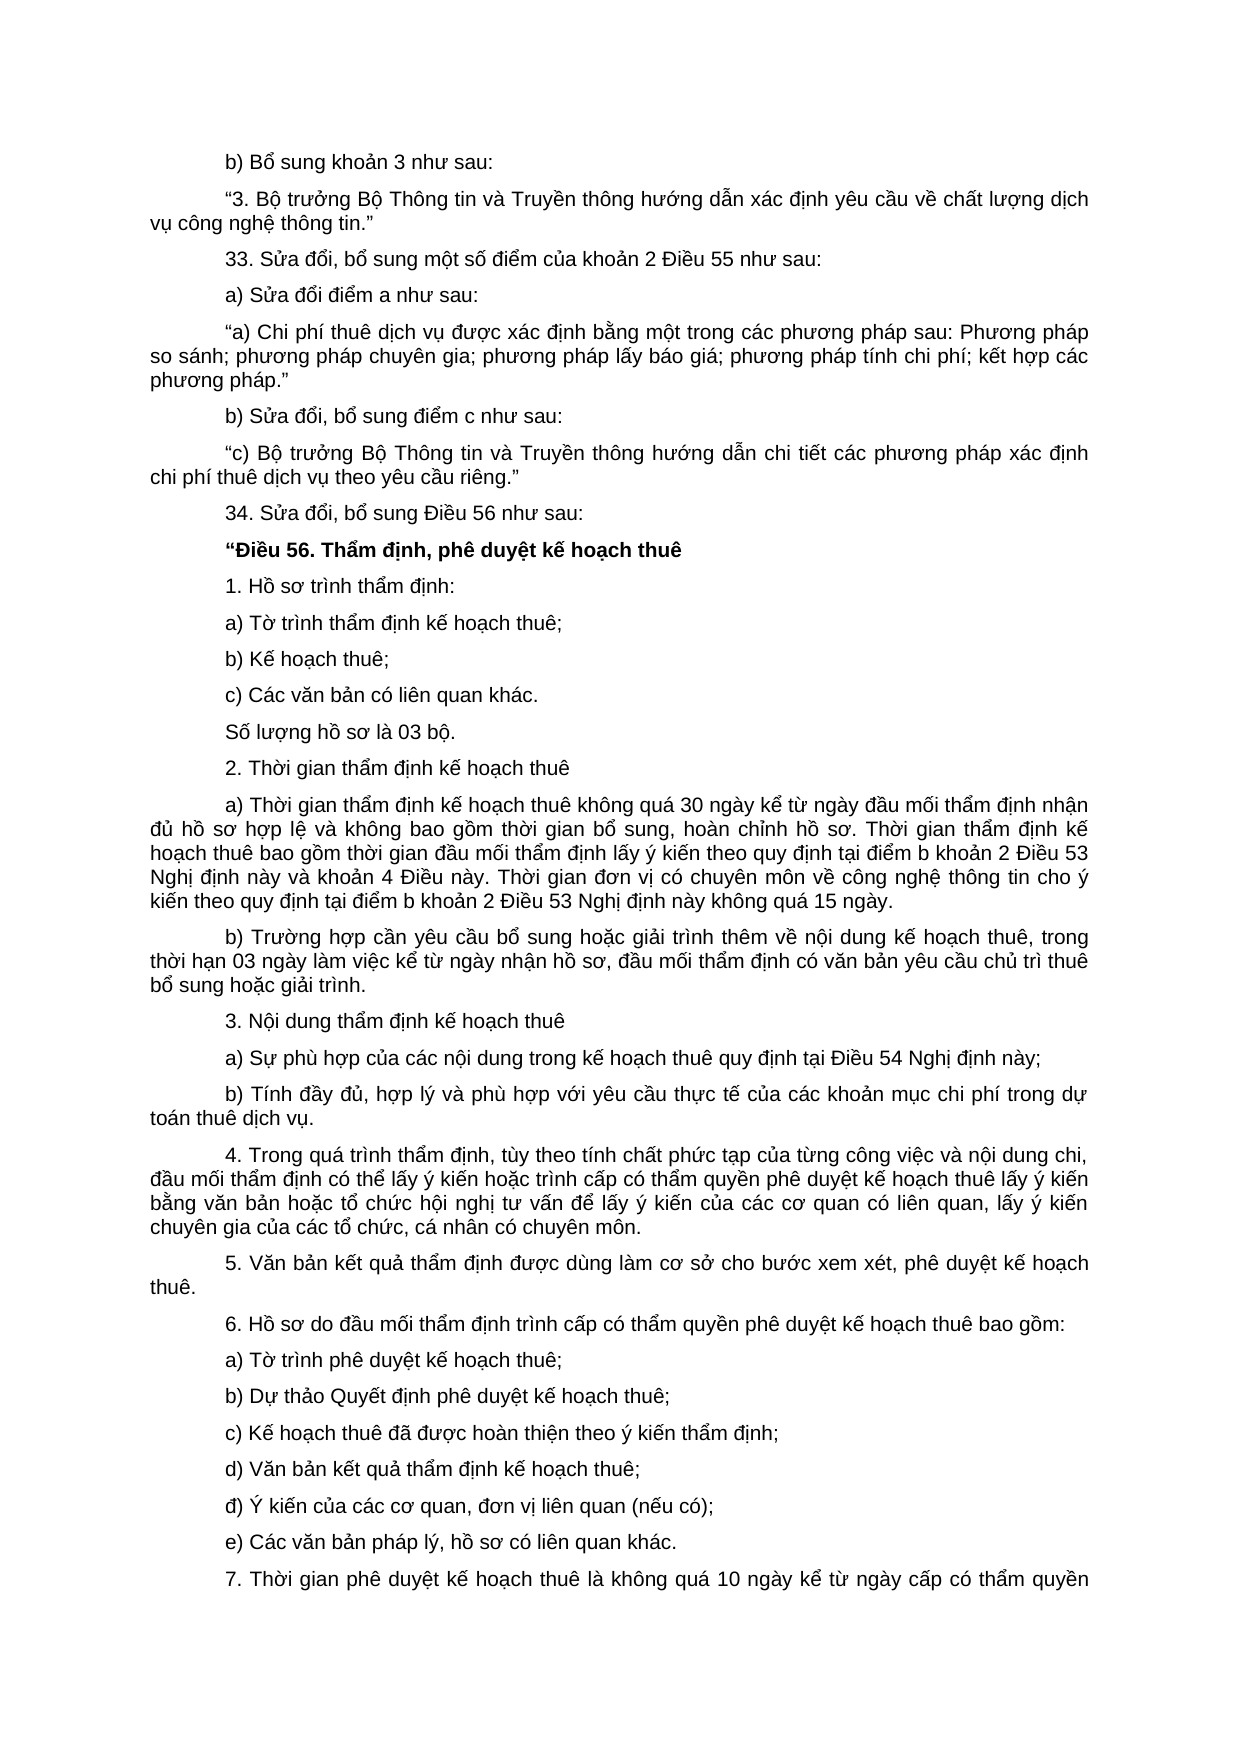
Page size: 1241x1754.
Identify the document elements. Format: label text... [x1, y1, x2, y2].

text 2. Thời gian thẩm định kế hoạch thuê [150, 756, 1090, 780]
text a) Sự phù hợp của các nội dung trong kế hoạch thuê quy định tại Điều 54 Nghị định này; [150, 1046, 1090, 1070]
text b) Trường hợp cần yêu cầu bổ sung hoặc giải trình thêm về nội dung kế hoạch thuê, trong thời hạn 03 ngày làm việc kể từ ngày nhận hồ sơ, đầu mối thẩm định có văn bản yêu cầu chủ trì thuê bổ sung hoặc giải trình. [150, 925, 1090, 997]
text “c) Bộ trưởng Bộ Thông tin và Truyền thông hướng dẫn chi tiết các phương pháp xác định chi phí thuê dịch vụ theo yêu cầu riêng.” [150, 441, 1090, 488]
text 4. Trong quá trình thẩm định, tùy theo tính chất phức tạp của từng công việc và nội dung chi, đầu mối thẩm định có thể lấy ý kiến hoặc trình cấp có thẩm quyền phê duyệt kế hoạch thuê lấy ý kiến bằng văn bản hoặc tổ chức hội nghị tư vấn để lấy ý kiến của các cơ quan có liên quan, lấy ý kiến chuyên gia của các tổ chức, cá nhân có chuyên môn. [150, 1143, 1090, 1238]
text đ) Ý kiến của các cơ quan, đơn vị liên quan (nếu có); [150, 1494, 1090, 1518]
text 33. Sửa đổi, bổ sung một số điểm của khoản 2 Điều 55 như sau: [150, 247, 1090, 271]
text e) Các văn bản pháp lý, hồ sơ có liên quan khác. [150, 1530, 1090, 1554]
text b) Bổ sung khoản 3 như sau: [150, 150, 1090, 174]
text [150, 1567, 1090, 1591]
text c) Các văn bản có liên quan khác. [150, 683, 1090, 707]
text a) Sửa đổi điểm a như sau: [150, 283, 1090, 307]
text d) Văn bản kết quả thẩm định kế hoạch thuê; [150, 1457, 1090, 1481]
text b) Dự thảo Quyết định phê duyệt kế hoạch thuê; [150, 1384, 1090, 1408]
text a) Tờ trình thẩm định kế hoạch thuê; [150, 610, 1090, 634]
text “3. Bộ trưởng Bộ Thông tin và Truyền thông hướng dẫn xác định yêu cầu về chất lượng dịch vụ công nghệ thông tin.” [150, 186, 1090, 234]
text b) Kế hoạch thuê; [150, 647, 1090, 671]
text b) Tính đầy đủ, hợp lý và phù hợp với yêu cầu thực tế của các khoản mục chi phí trong dự toán thuê dịch vụ. [150, 1082, 1090, 1130]
text a) Thời gian thẩm định kế hoạch thuê không quá 30 ngày kể từ ngày đầu mối thẩm định nhận đủ hồ sơ hợp lệ và không bao gồm thời gian bổ sung, hoàn chỉnh hồ sơ. Thời gian thẩm định kế hoạch thuê bao gồm thời gian đầu mối thẩm định lấy ý kiến theo quy định tại điểm b khoản 2 Điều 53 Nghị định này và khoản 4 Điều này. Thời gian đơn vị có chuyên môn về công nghệ thông tin cho ý kiến theo quy định tại điểm b khoản 2 Điều 53 Nghị định này không quá 15 ngày. [150, 793, 1090, 912]
text 34. Sửa đổi, bổ sung Điều 56 như sau: [150, 501, 1090, 525]
text 6. Hồ sơ do đầu mối thẩm định trình cấp có thẩm quyền phê duyệt kế hoạch thuê bao gồm: [150, 1311, 1090, 1335]
text Số lượng hồ sơ là 03 bộ. [150, 720, 1090, 744]
text a) Tờ trình phê duyệt kế hoạch thuê; [150, 1348, 1090, 1372]
text 5. Văn bản kết quả thẩm định được dùng làm cơ sở cho bước xem xét, phê duyệt kế hoạch thuê. [150, 1251, 1090, 1299]
text “a) Chi phí thuê dịch vụ được xác định bằng một trong các phương pháp sau: Phương pháp so sánh; phương pháp chuyên gia; phương pháp lấy báo giá; phương pháp tính chi phí; kết hợp các phương pháp.” [150, 320, 1090, 392]
text 3. Nội dung thẩm định kế hoạch thuê [150, 1009, 1090, 1033]
text c) Kế hoạch thuê đã được hoàn thiện theo ý kiến thẩm định; [150, 1421, 1090, 1445]
text b) Sửa đổi, bổ sung điểm c như sau: [150, 404, 1090, 428]
text “Điều 56. Thẩm định, phê duyệt kế hoạch thuê [150, 537, 1090, 561]
text 1. Hồ sơ trình thẩm định: [150, 574, 1090, 598]
